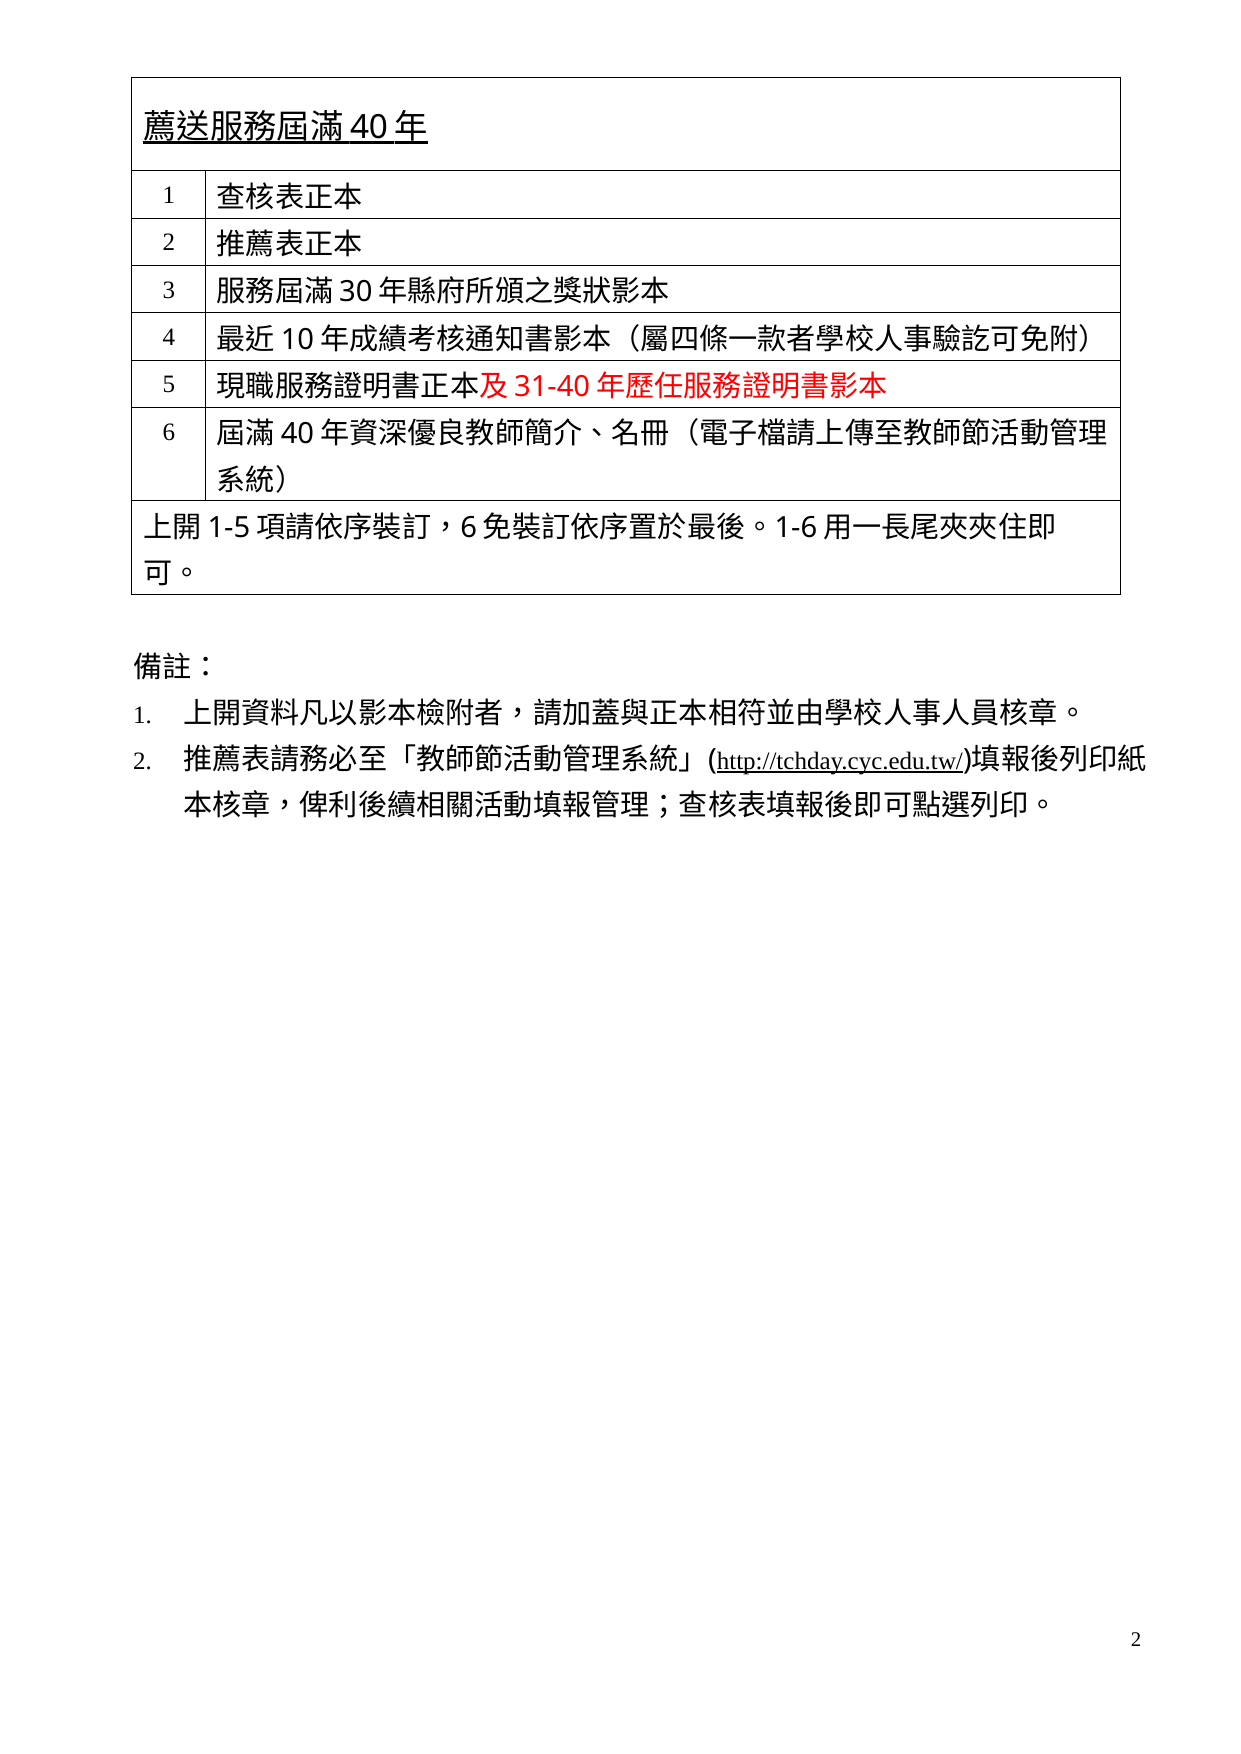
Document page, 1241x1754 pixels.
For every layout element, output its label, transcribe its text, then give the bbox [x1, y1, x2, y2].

table_cell 推薦表正本 [206, 219, 1120, 265]
table_header 薦送服務屆滿40年 [132, 78, 1120, 170]
table_cell 5 [132, 361, 205, 407]
table_cell 4 [132, 313, 205, 359]
table_cell 上開1-5項請依序裝訂，6免裝訂依序置於最後。1-6用一長尾夾夾住即可。 [132, 501, 1120, 594]
table_cell 屆滿40年資深優良教師簡介、名冊（電子檔請上傳至教師節活動管理系統） [206, 408, 1120, 500]
table_cell 最近10年成績考核通知書影本（屬四條一款者學校人事驗訖可免附） [206, 313, 1120, 359]
table_cell 2 [132, 219, 205, 265]
table_cell 服務屆滿30年縣府所頒之獎狀影本 [206, 266, 1120, 312]
list 推薦表請務必至「教師節活動管理系統」(http://tchday.cyc.edu.tw/)填報後列印紙本核章，俾利後續相關活動填報管理；查核表填報後即可點選列印。 [133, 734, 1152, 826]
table_cell 6 [132, 408, 205, 500]
text 備註： [133, 641, 1152, 687]
list 上開資料凡以影本檢附者，請加蓋與正本相符並由學校人事人員核章。 [133, 687, 1152, 734]
table_cell 1 [132, 171, 205, 218]
table_cell 3 [132, 266, 205, 312]
table_cell 查核表正本 [206, 171, 1120, 218]
table_cell 現職服務證明書正本及31-40年歷任服務證明書影本 [206, 361, 1120, 407]
